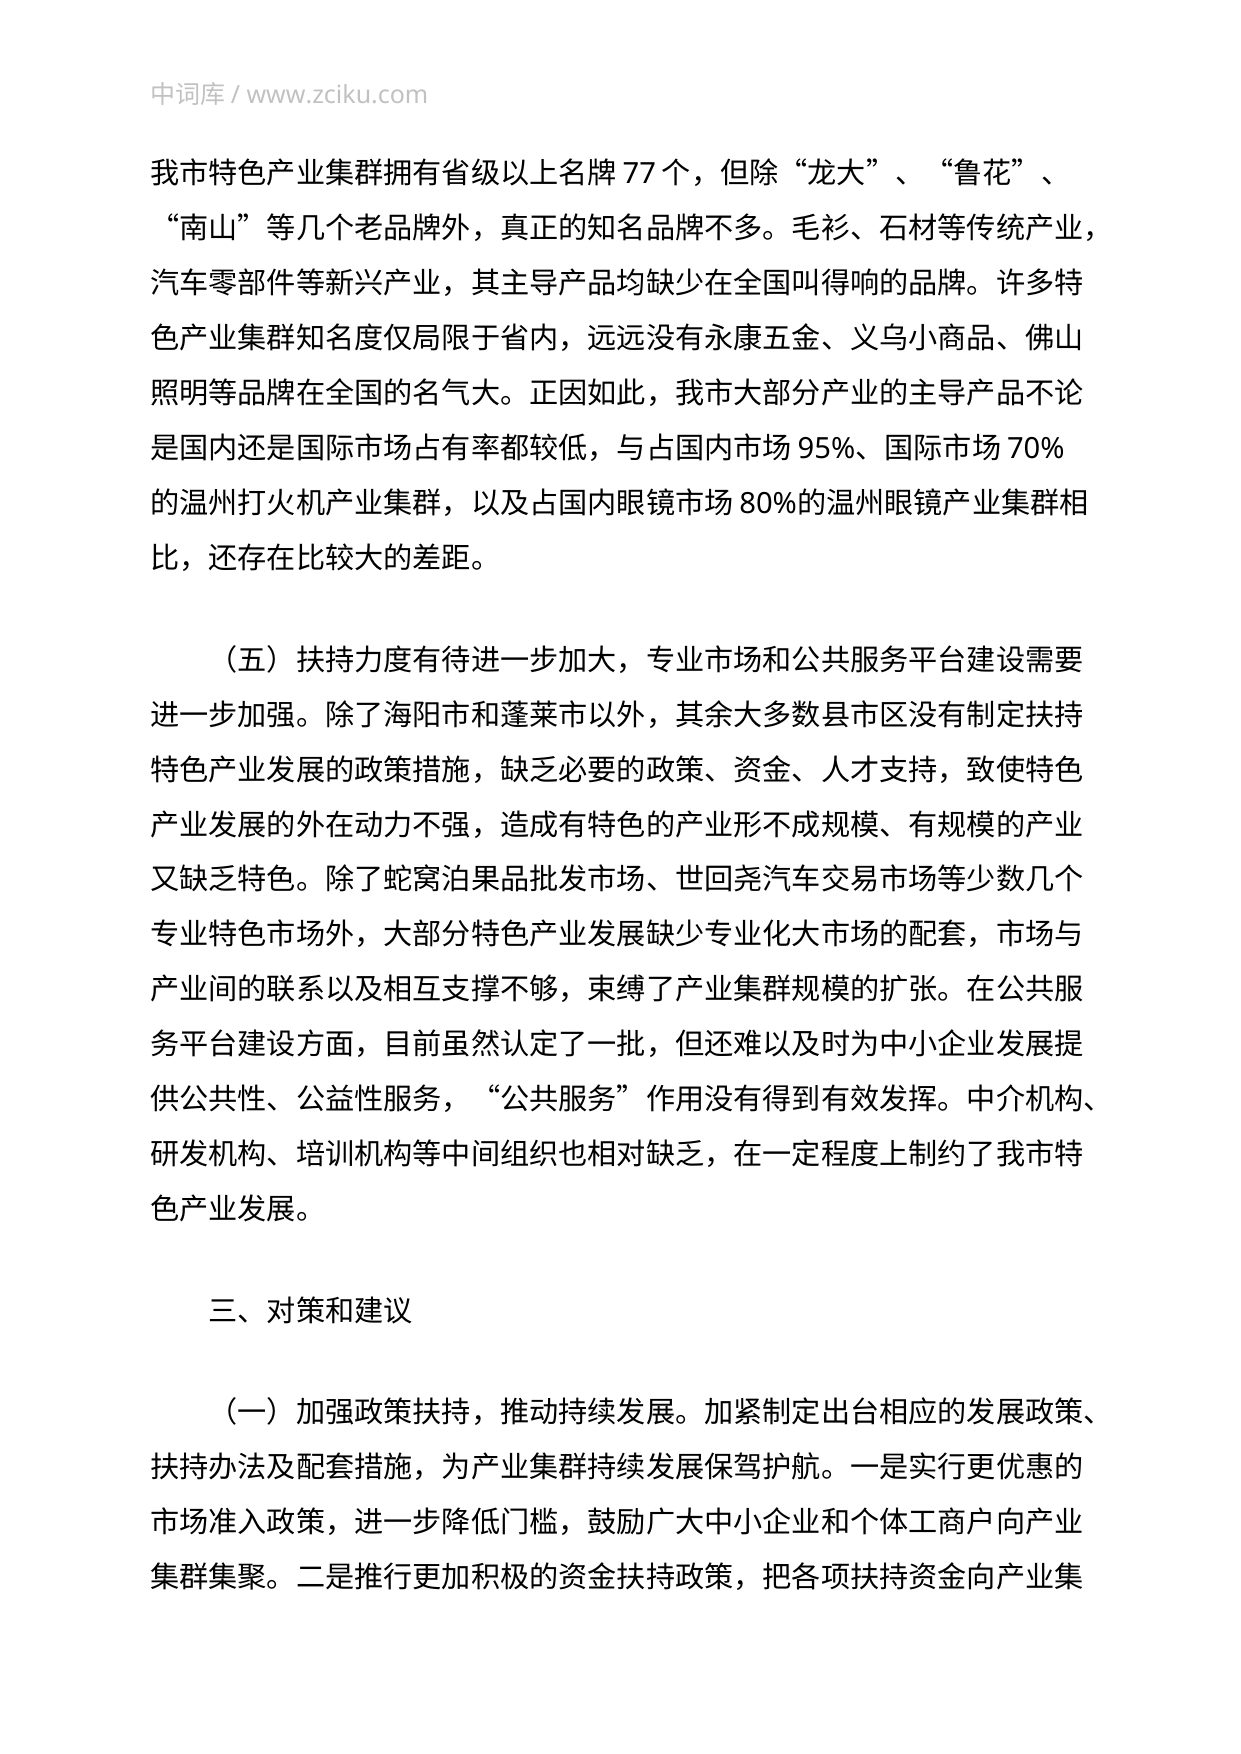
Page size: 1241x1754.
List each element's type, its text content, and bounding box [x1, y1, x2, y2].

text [150, 150, 1090, 577]
text 三、对策和建议 [150, 1287, 1090, 1329]
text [150, 1389, 1090, 1596]
text （五）扶持力度有待进一步加大，专业市场和公共服务平台建设需要进一步加强。除了海阳市和蓬莱市以外，其余大多数县市区没有制定扶持特色产业发展的政策措施，缺乏必要的政策、资金、人才支持，致使特色产业发展的外在动力不强，造成有特色的产业形不成规模、有规模的产业又缺乏特色。除了蛇窝泊果品批发市场、世回尧汽车交易市场等少数几个专业特色市场外，大部分特色产业发展缺少专业化大市场的配套，市场与产业间的联系以及相互支撑不够，束缚了产业集群规模的扩张。在公共服务平台建设方面，目前虽然认定了一批，但还难以及时为中小企业发展提供公共性、公益性服务，“公共服务”作用没有得到有效发挥。中介机构、研发机构、培训机构等中间组织也相对缺乏，在一定程度上制约了我市特色产业发展。 [150, 636, 1090, 1228]
